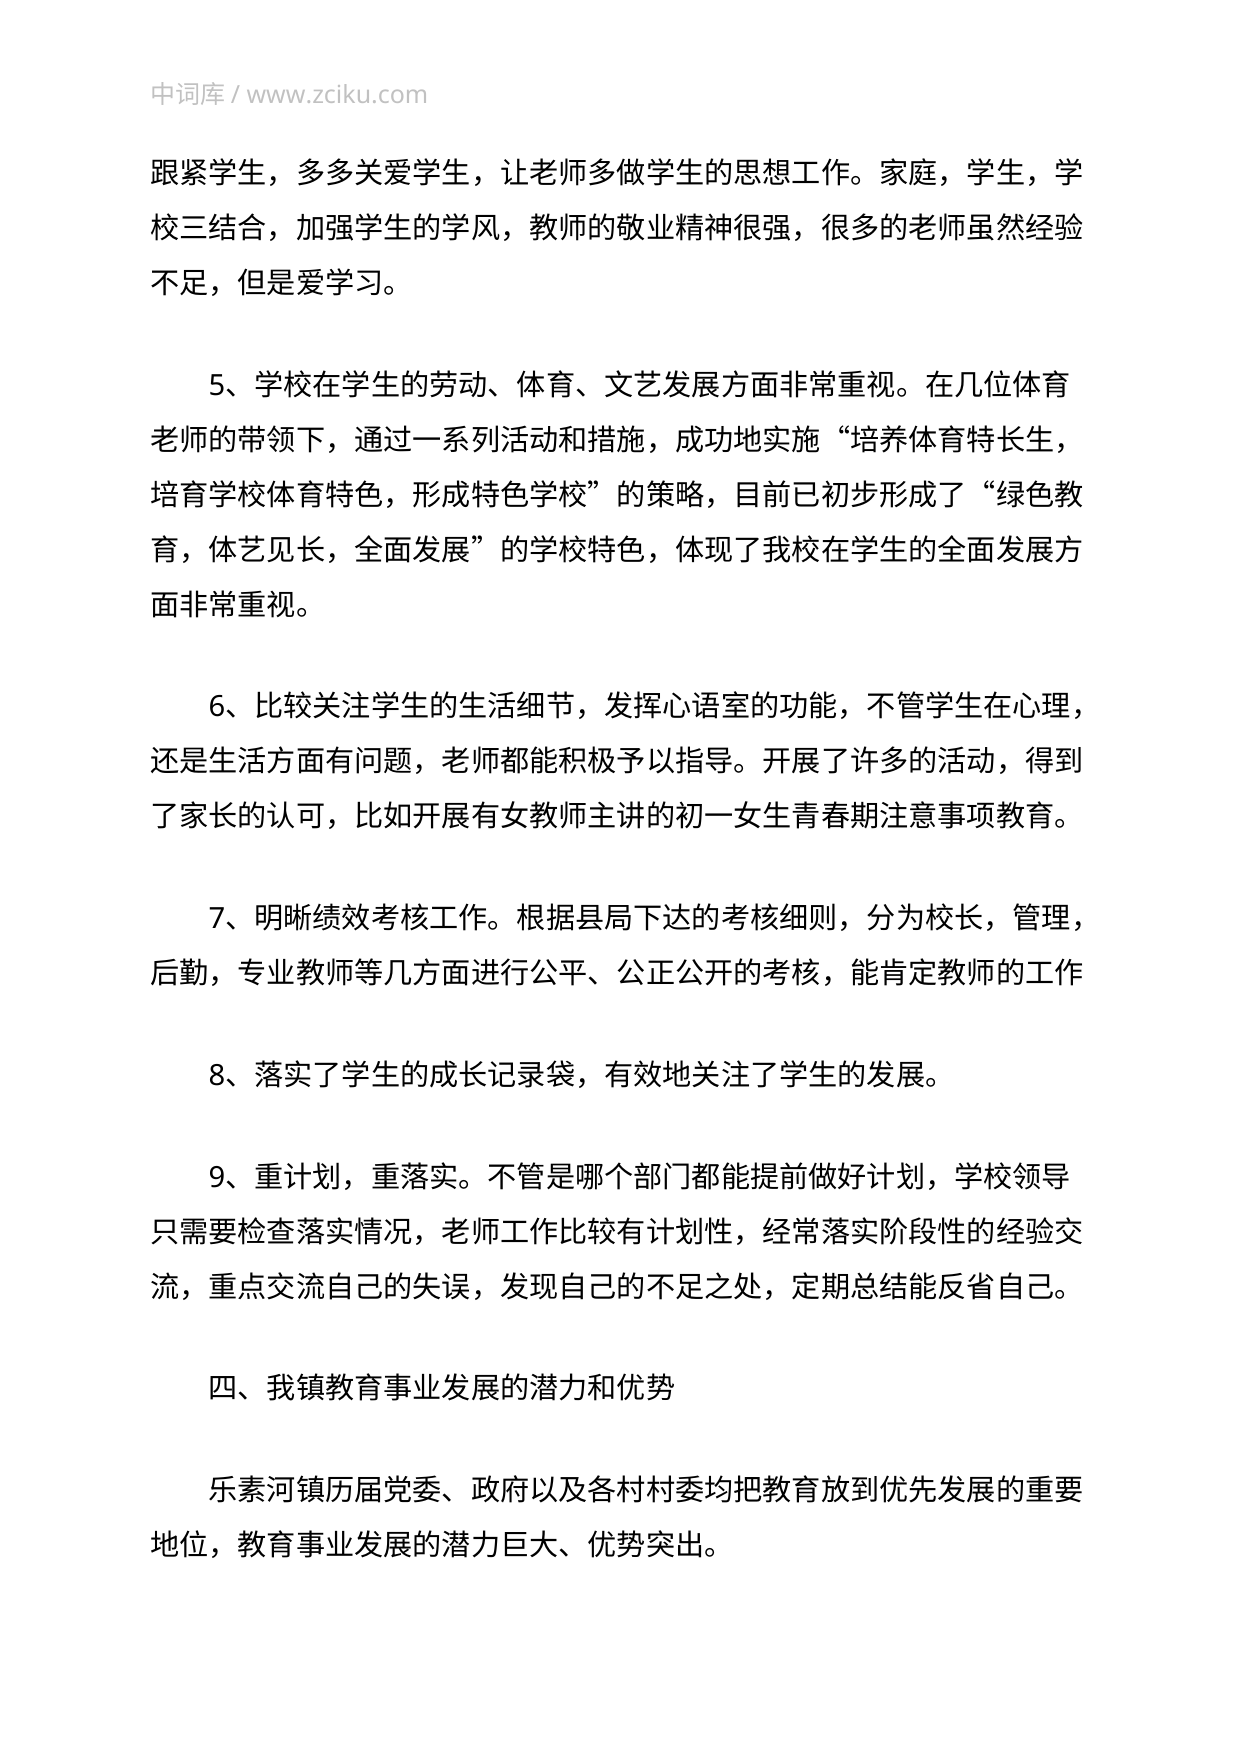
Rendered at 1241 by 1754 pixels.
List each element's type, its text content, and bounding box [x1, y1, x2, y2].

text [150, 150, 1090, 302]
text 8、落实了学生的成长记录袋，有效地关注了学生的发展。 [150, 1051, 1090, 1094]
text 6、比较关注学生的生活细节，发挥心语室的功能，不管学生在心理，还是生活方面有问题，老师都能积极予以指导。开展了许多的活动，得到了家长的认可，比如开展有女教师主讲的初一女生青春期注意事项教育。 [150, 683, 1090, 835]
text 四、我镇教育事业发展的潜力和优势 [150, 1365, 1090, 1407]
text 5、学校在学生的劳动、体育、文艺发展方面非常重视。在几位体育老师的带领下，通过一系列活动和措施，成功地实施“培养体育特长生，培育学校体育特色，形成特色学校”的策略，目前已初步形成了“绿色教育，体艺见长，全面发展”的学校特色，体现了我校在学生的全面发展方面非常重视。 [150, 362, 1090, 623]
text 7、明晰绩效考核工作。根据县局下达的考核细则，分为校长，管理，后勤，专业教师等几方面进行公平、公正公开的考核，能肯定教师的工作 [150, 895, 1090, 992]
text 9、重计划，重落实。不管是哪个部门都能提前做好计划，学校领导只需要检查落实情况，老师工作比较有计划性，经常落实阶段性的经验交流，重点交流自己的失误，发现自己的不足之处，定期总结能反省自己。 [150, 1153, 1090, 1306]
text 乐素河镇历届党委、政府以及各村村委均把教育放到优先发展的重要地位，教育事业发展的潜力巨大、优势突出。 [150, 1467, 1090, 1564]
